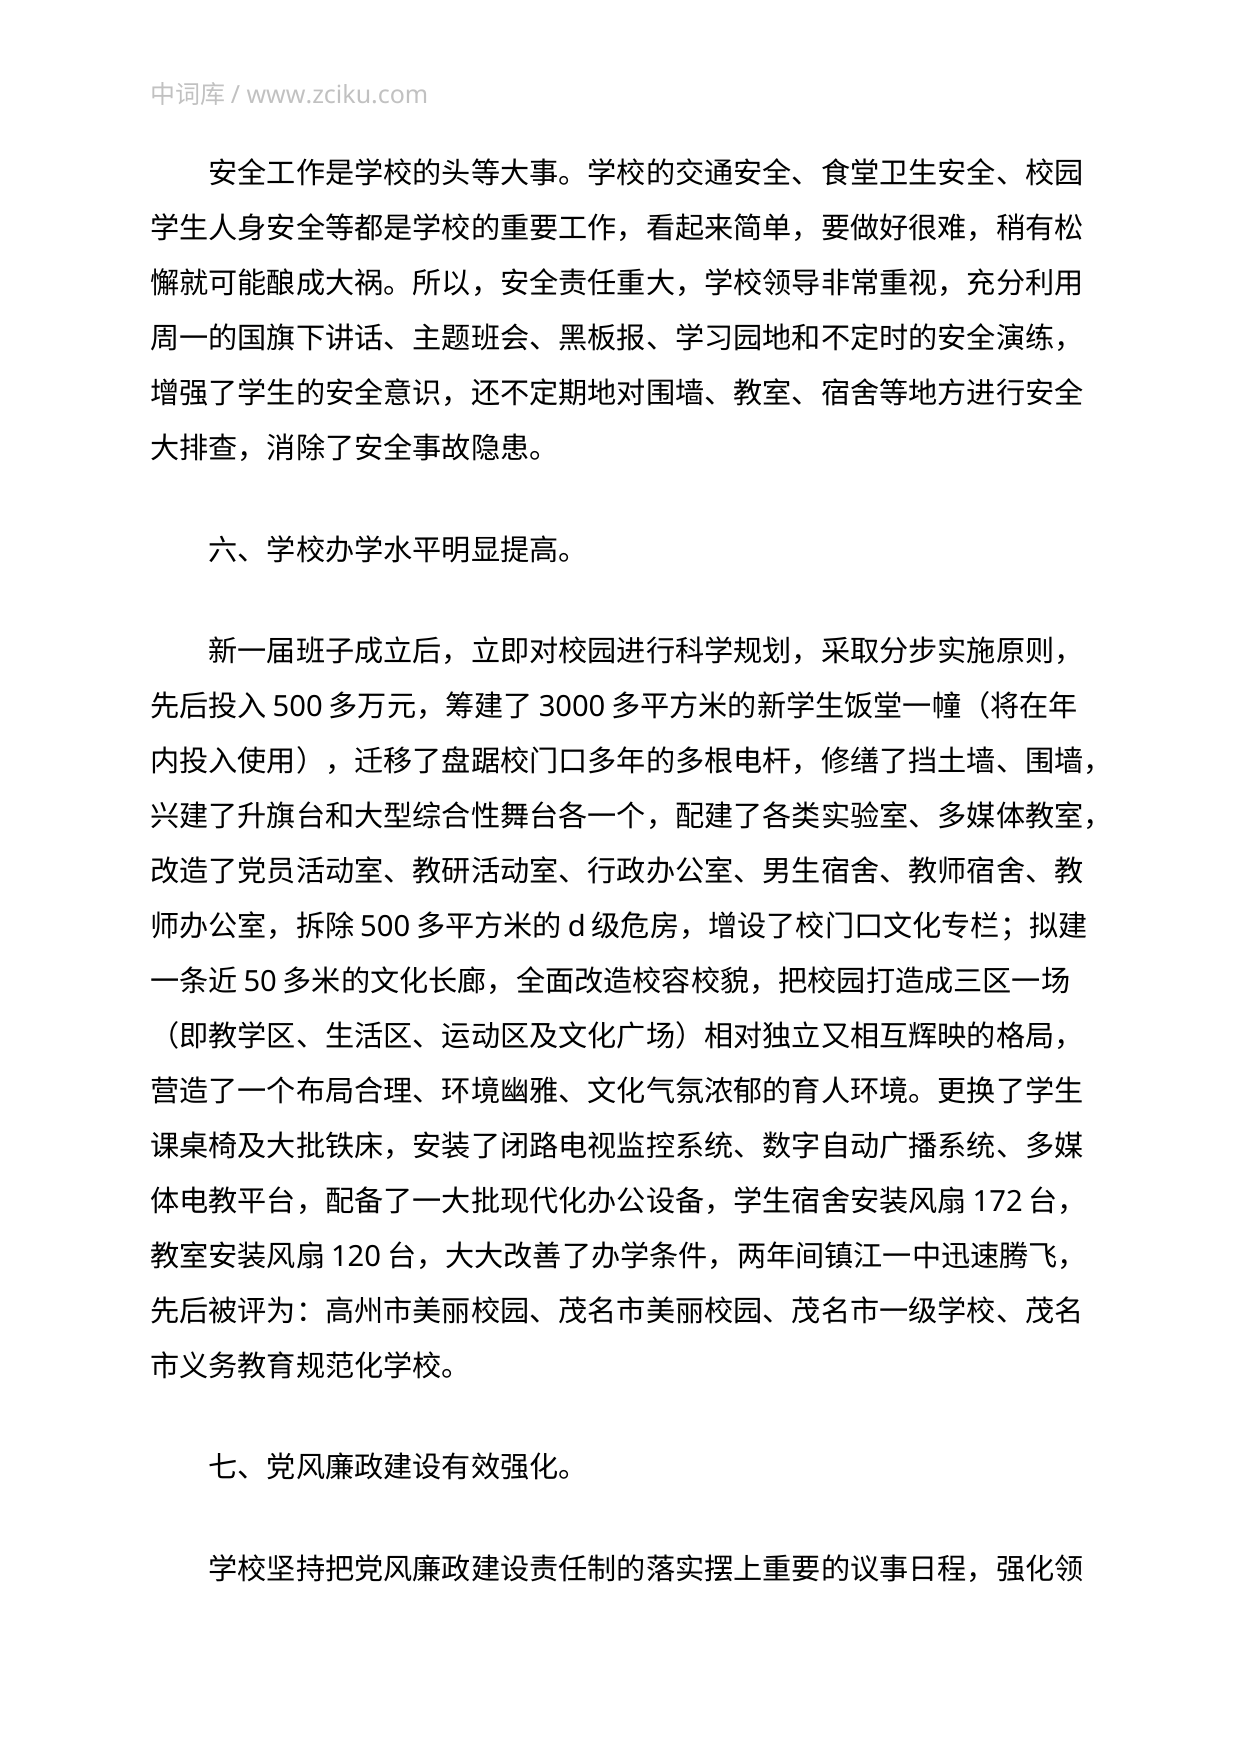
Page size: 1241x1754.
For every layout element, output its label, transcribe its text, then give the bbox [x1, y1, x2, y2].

text 安全工作是学校的头等大事。学校的交通安全、食堂卫生安全、校园学生人身安全等都是学校的重要工作，看起来简单，要做好很难，稍有松懈就可能酿成大祸。所以，安全责任重大，学校领导非常重视，充分利用周一的国旗下讲话、主题班会、黑板报、学习园地和不定时的安全演练，增强了学生的安全意识，还不定期地对围墙、教室、宿舍等地方进行安全大排查，消除了安全事故隐患。 [150, 150, 1090, 467]
text 七、党风廉政建设有效强化。 [150, 1444, 1090, 1486]
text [150, 1546, 1090, 1588]
text 新一届班子成立后，立即对校园进行科学规划，采取分步实施原则，先后投入500多万元，筹建了3000多平方米的新学生饭堂一幢（将在年内投入使用），迁移了盘踞校门口多年的多根电杆，修缮了挡土墙、围墙，兴建了升旗台和大型综合性舞台各一个，配建了各类实验室、多媒体教室，改造了党员活动室、教研活动室、行政办公室、男生宿舍、教师宿舍、教师办公室，拆除500多平方米的d级危房，增设了校门口文化专栏；拟建一条近50多米的文化长廊，全面改造校容校貌，把校园打造成三区一场（即教学区、生活区、运动区及文化广场）相对独立又相互辉映的格局，营造了一个布局合理、环境幽雅、文化气氛浓郁的育人环境。更换了学生课桌椅及大批铁床，安装了闭路电视监控系统、数字自动广播系统、多媒体电教平台，配备了一大批现代化办公设备，学生宿舍安装风扇172台，教室安装风扇120台，大大改善了办学条件，两年间镇江一中迅速腾飞，先后被评为：高州市美丽校园、茂名市美丽校园、茂名市一级学校、茂名市义务教育规范化学校。 [150, 628, 1090, 1384]
text 六、学校办学水平明显提高。 [150, 526, 1090, 568]
